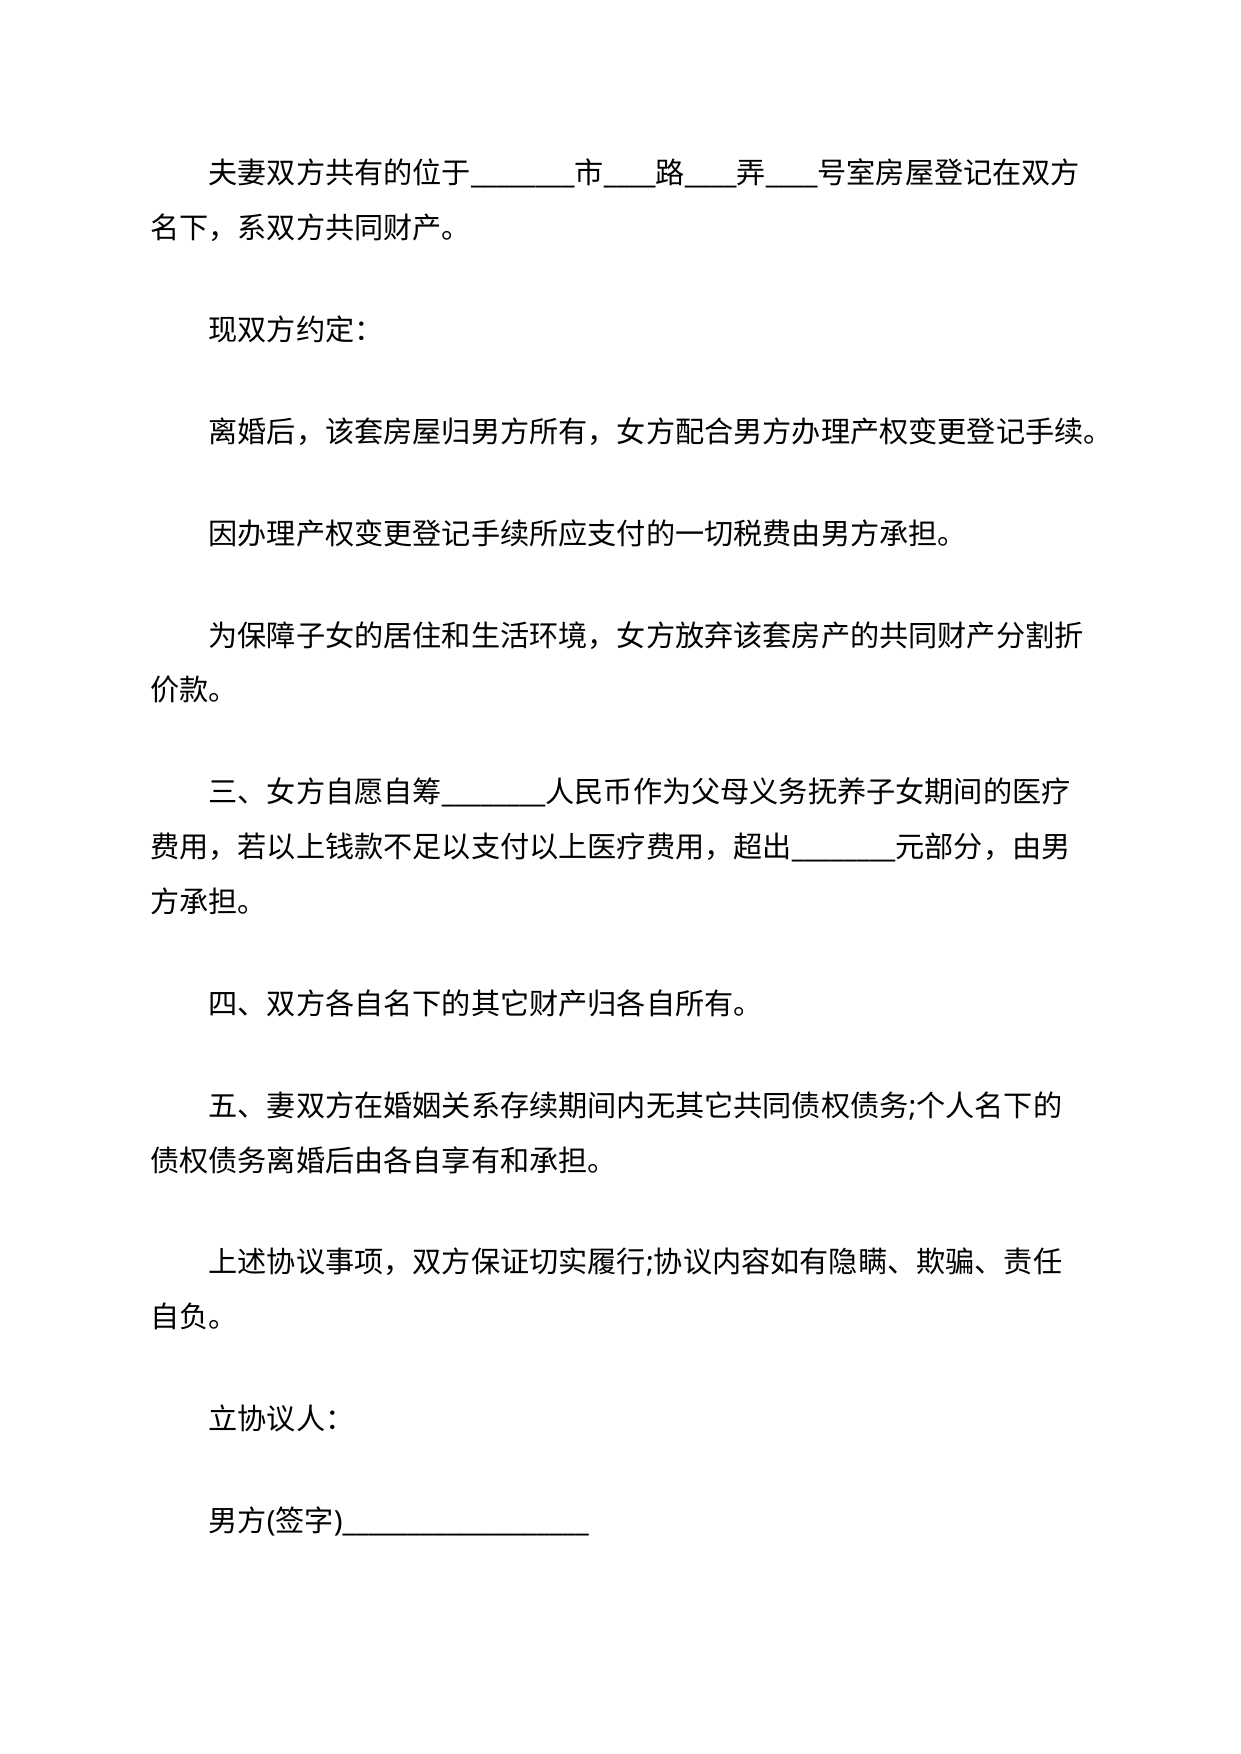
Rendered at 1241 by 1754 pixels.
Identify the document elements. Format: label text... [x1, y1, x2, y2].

text 为保障子女的居住和生活环境，女方放弃该套房产的共同财产分割折价款。 [150, 612, 1090, 709]
text 四、双方各自名下的其它财产归各自所有。 [150, 981, 1090, 1023]
text 离婚后，该套房屋归男方所有，女方配合男方办理产权变更登记手续。 [150, 408, 1090, 451]
text 立协议人： [150, 1396, 1090, 1438]
text 现双方约定： [150, 307, 1090, 349]
text 五、妻双方在婚姻关系存续期间内无其它共同债权债务;个人名下的债权债务离婚后由各自享有和承担。 [150, 1082, 1090, 1179]
text 因办理产权变更登记手续所应支付的一切税费由男方承担。 [150, 510, 1090, 553]
text 男方(签字)___________________ [150, 1498, 1090, 1540]
text 上述协议事项，双方保证切实履行;协议内容如有隐瞒、欺骗、责任自负。 [150, 1239, 1090, 1336]
text 三、女方自愿自筹________人民币作为父母义务抚养子女期间的医疗费用，若以上钱款不足以支付以上医疗费用，超出________元部分，由男方承担。 [150, 769, 1090, 921]
text 夫妻双方共有的位于________市____路____弄____号室房屋登记在双方名下，系双方共同财产。 [150, 150, 1090, 247]
